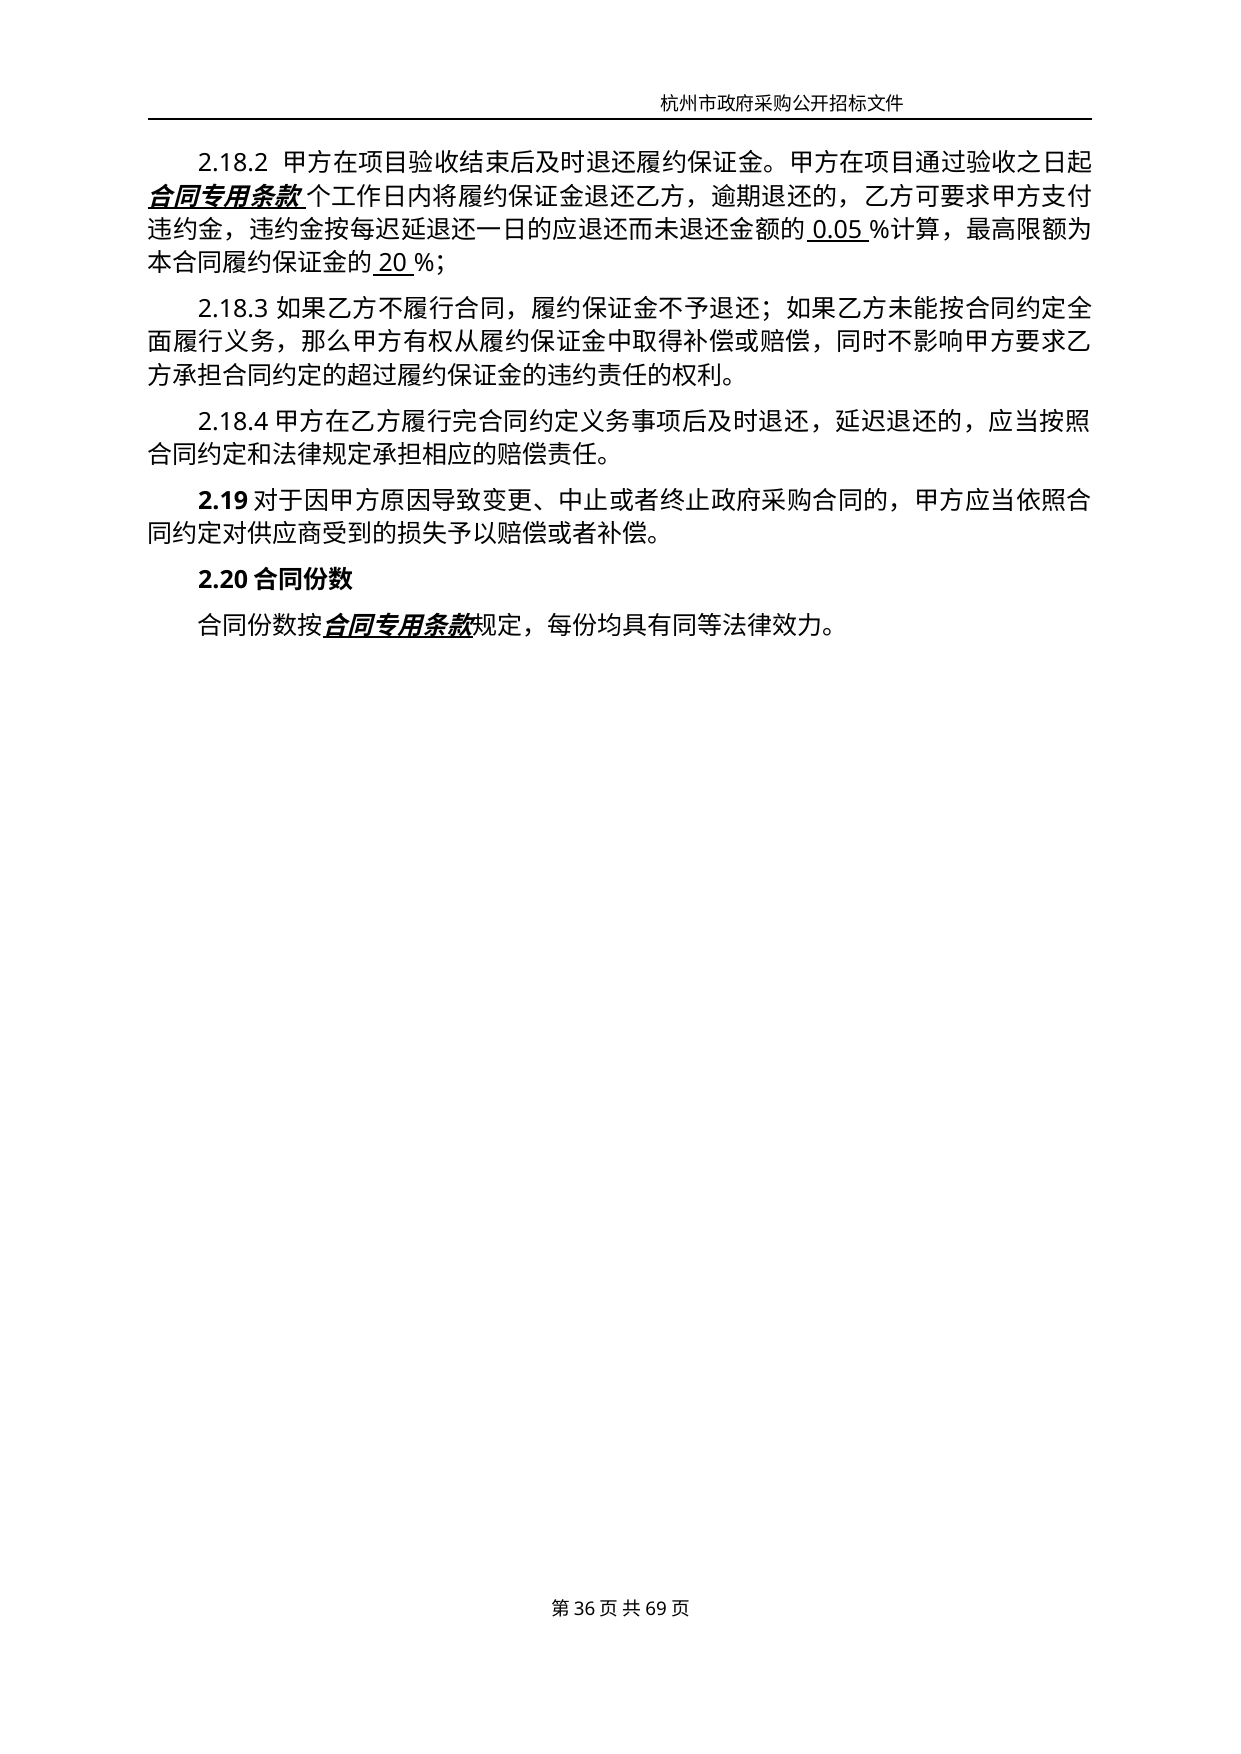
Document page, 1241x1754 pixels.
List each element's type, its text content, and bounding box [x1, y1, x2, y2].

text 2.18.4 甲方在乙方履行完合同约定义务事项后及时退还，延迟退还的，应当按照合同约定和法律规定承担相应的赔偿责任。 [148, 403, 1092, 470]
text 2.20合同份数 [148, 562, 1092, 595]
text 合同份数按合同专用条款规定，每份均具有同等法律效力。 [148, 607, 1092, 641]
text 2.18.2 甲方在项目验收结束后及时退还履约保证金。甲方在项目通过验收之日起 合同专用条款 个工作日内将履约保证金退还乙方，逾期退还的，乙方可要求甲方支付违约金，违约金按每迟延退还一日的应退还而未退还金额的 0.05 %计算，最高限额为本合同履约保证金的 20 %； [148, 145, 1092, 278]
text 2.19对于因甲方原因导致变更、中止或者终止政府采购合同的，甲方应当依照合同约定对供应商受到的损失予以赔偿或者补偿。 [148, 482, 1092, 549]
text 2.18.3 如果乙方不履行合同，履约保证金不予退还；如果乙方未能按合同约定全面履行义务，那么甲方有权从履约保证金中取得补偿或赔偿，同时不影响甲方要求乙方承担合同约定的超过履约保证金的违约责任的权利。 [148, 291, 1092, 391]
